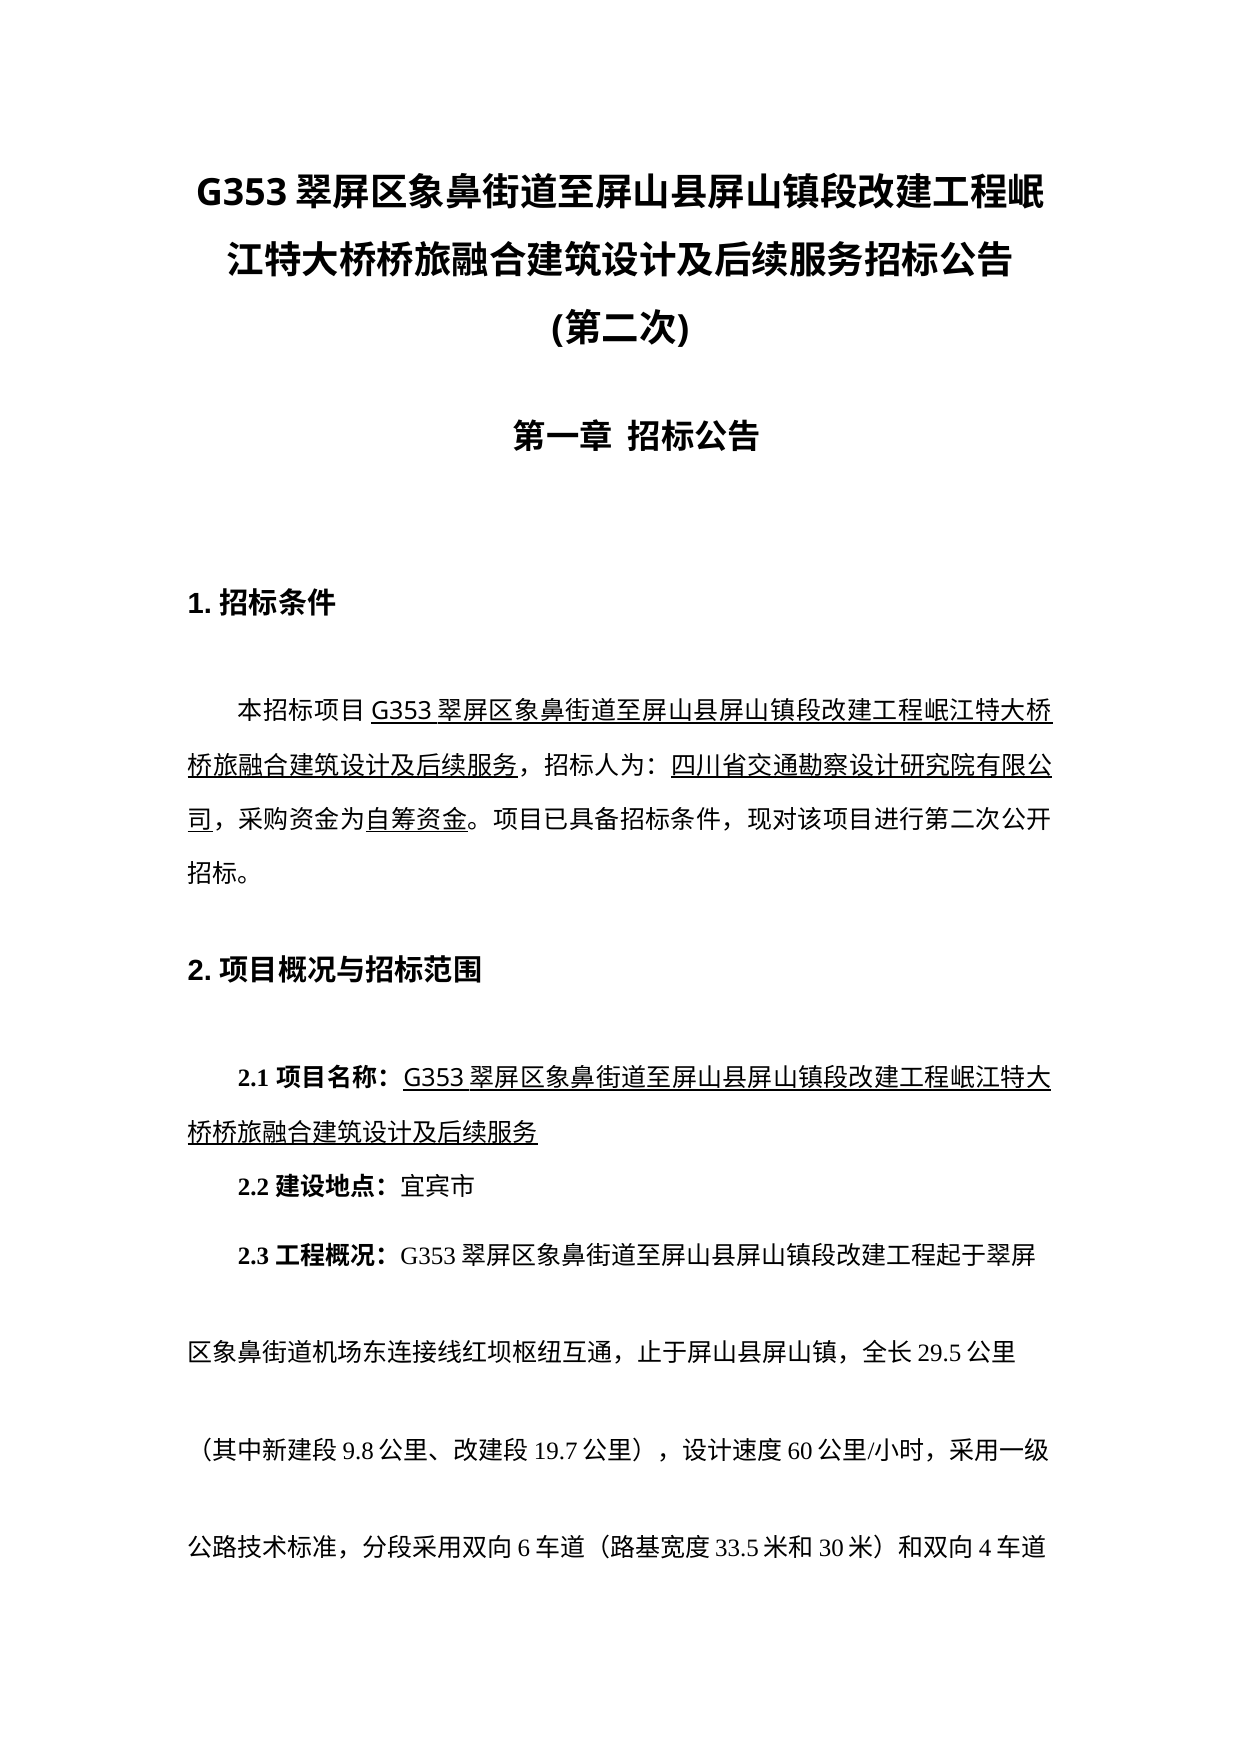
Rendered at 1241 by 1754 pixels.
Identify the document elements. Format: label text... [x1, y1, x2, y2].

text (第二次) [187, 298, 1053, 352]
text 本招标项目G353翠屏区象鼻街道至屏山县屏山镇段改建工程岷江特大桥桥旅融合建筑设计及后续服务，招标人为：四川省交通勘察设计研究院有限公司，采购资金为自筹资金。项目已具备招标条件，现对该项目进行第二次公开招标。 [187, 691, 1053, 890]
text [187, 1221, 1053, 1578]
text 2.2 建设地点：宜宾市 [187, 1167, 1053, 1203]
subtitle 第一章 招标公告 [187, 401, 1053, 466]
text 2.1 项目名称：G353翠屏区象鼻街道至屏山县屏山镇段改建工程岷江特大桥桥旅融合建筑设计及后续服务 [187, 1058, 1053, 1148]
subtitle 1. 招标条件 [187, 568, 1053, 633]
text G353翠屏区象鼻街道至屏山县屏山镇段改建工程岷江特大桥桥旅融合建筑设计及后续服务招标公告 [187, 162, 1053, 284]
subtitle 2. 项目概况与招标范围 [187, 935, 1053, 1000]
